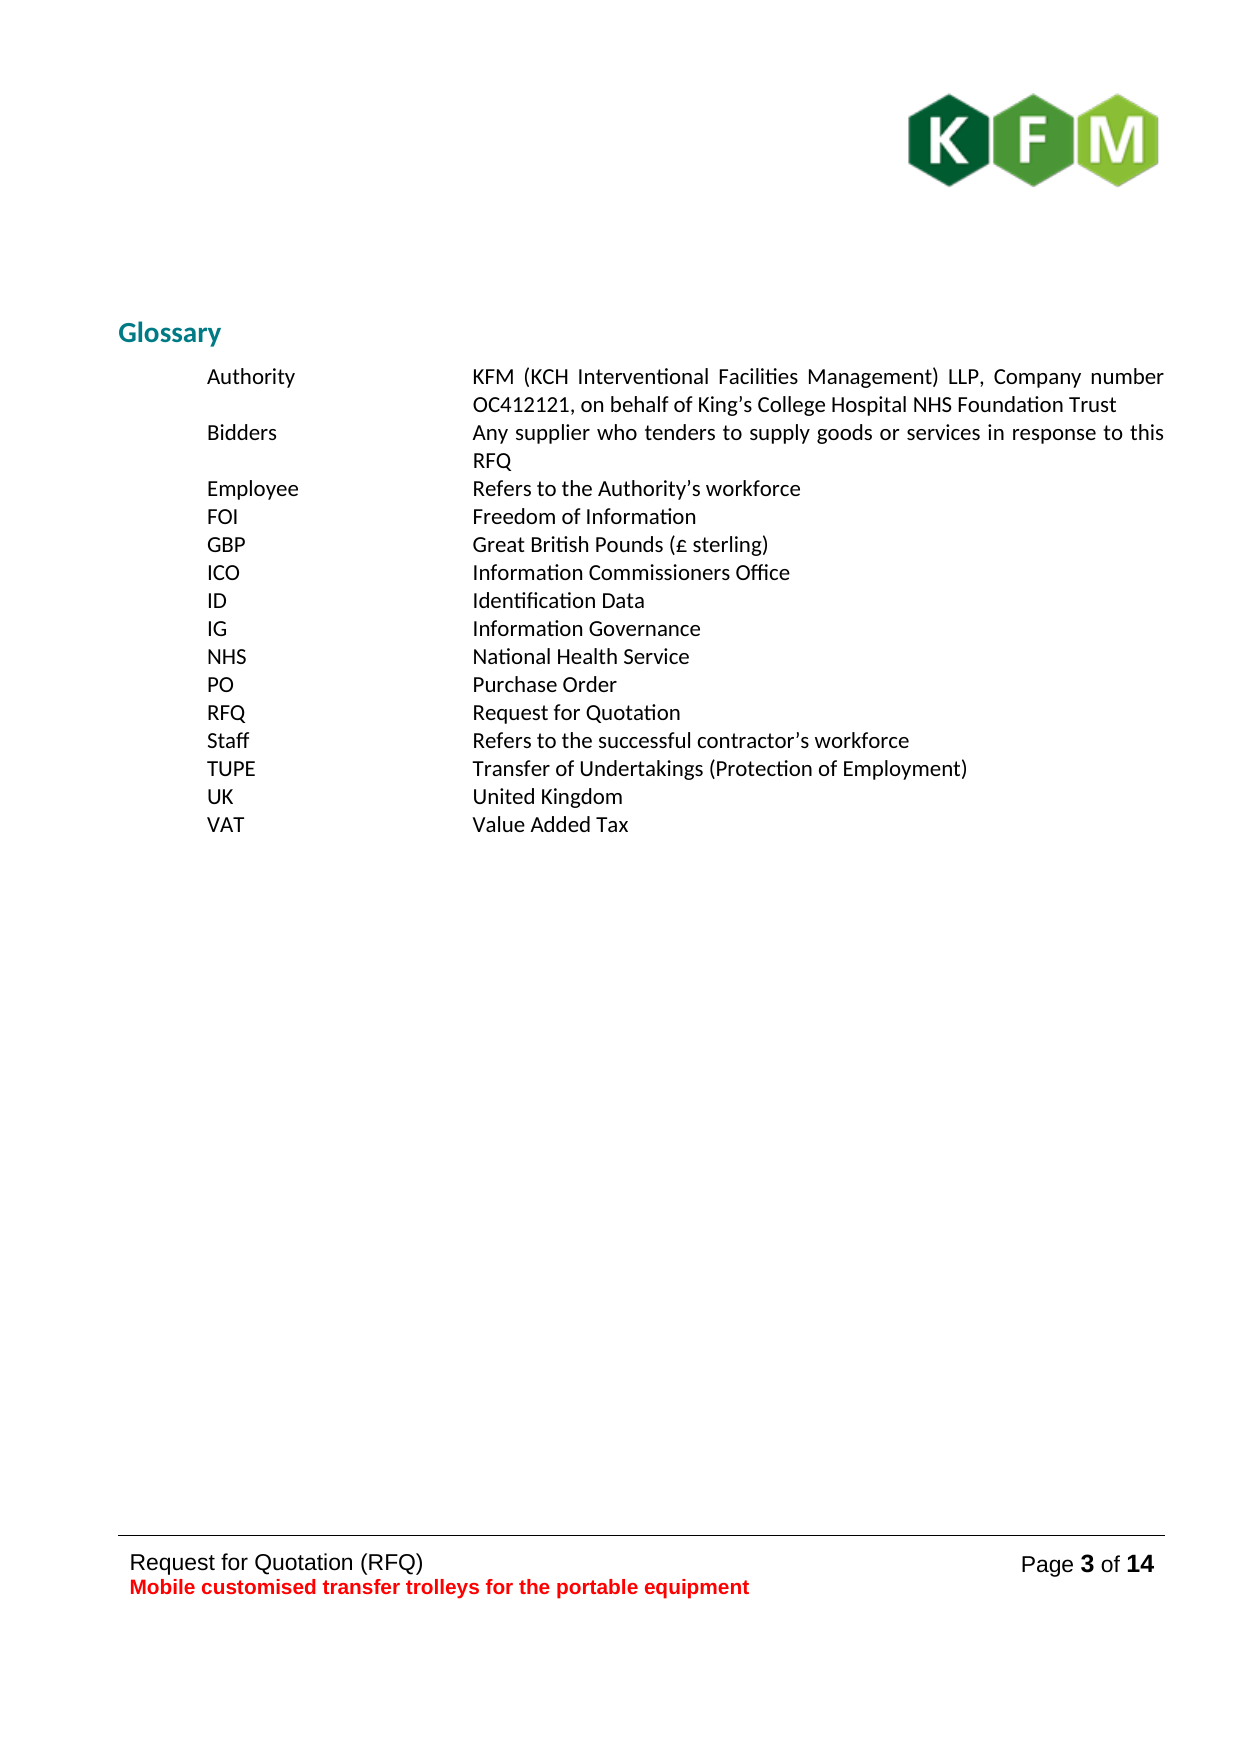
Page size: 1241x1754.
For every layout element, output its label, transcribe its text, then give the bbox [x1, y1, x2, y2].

text VAT Value Added Tax [207, 811, 1165, 838]
picture [901, 86, 1166, 195]
text Employee Refers to the Authority’s workforce [207, 474, 1165, 502]
text PO Purchase Order [207, 670, 1165, 698]
text ICO Information Commissioners Office [207, 558, 1165, 586]
text Authority KFM (KCH Interventional Facilities Management) LLP, Company number OC412121, on behalf of King’s College Hospital NHS Foundation Trust [207, 362, 1165, 418]
text Bidders Any supplier who tenders to supply goods or services in response to this RFQ [207, 418, 1165, 474]
text RFQ Request for Quotation [207, 698, 1165, 726]
text IG Information Governance [207, 614, 1165, 642]
text GBP Great British Pounds (£ sterling) [207, 530, 1165, 558]
text ID Identification Data [207, 586, 1165, 614]
text FOI Freedom of Information [207, 502, 1165, 530]
text TUPE Transfer of Undertakings (Protection of Employment) [207, 754, 1165, 782]
text NHS National Health Service [207, 642, 1165, 670]
text Staff Refers to the successful contractor’s workforce [207, 726, 1165, 754]
subtitle Glossary [118, 314, 1165, 350]
text UK United Kingdom [207, 782, 1165, 811]
